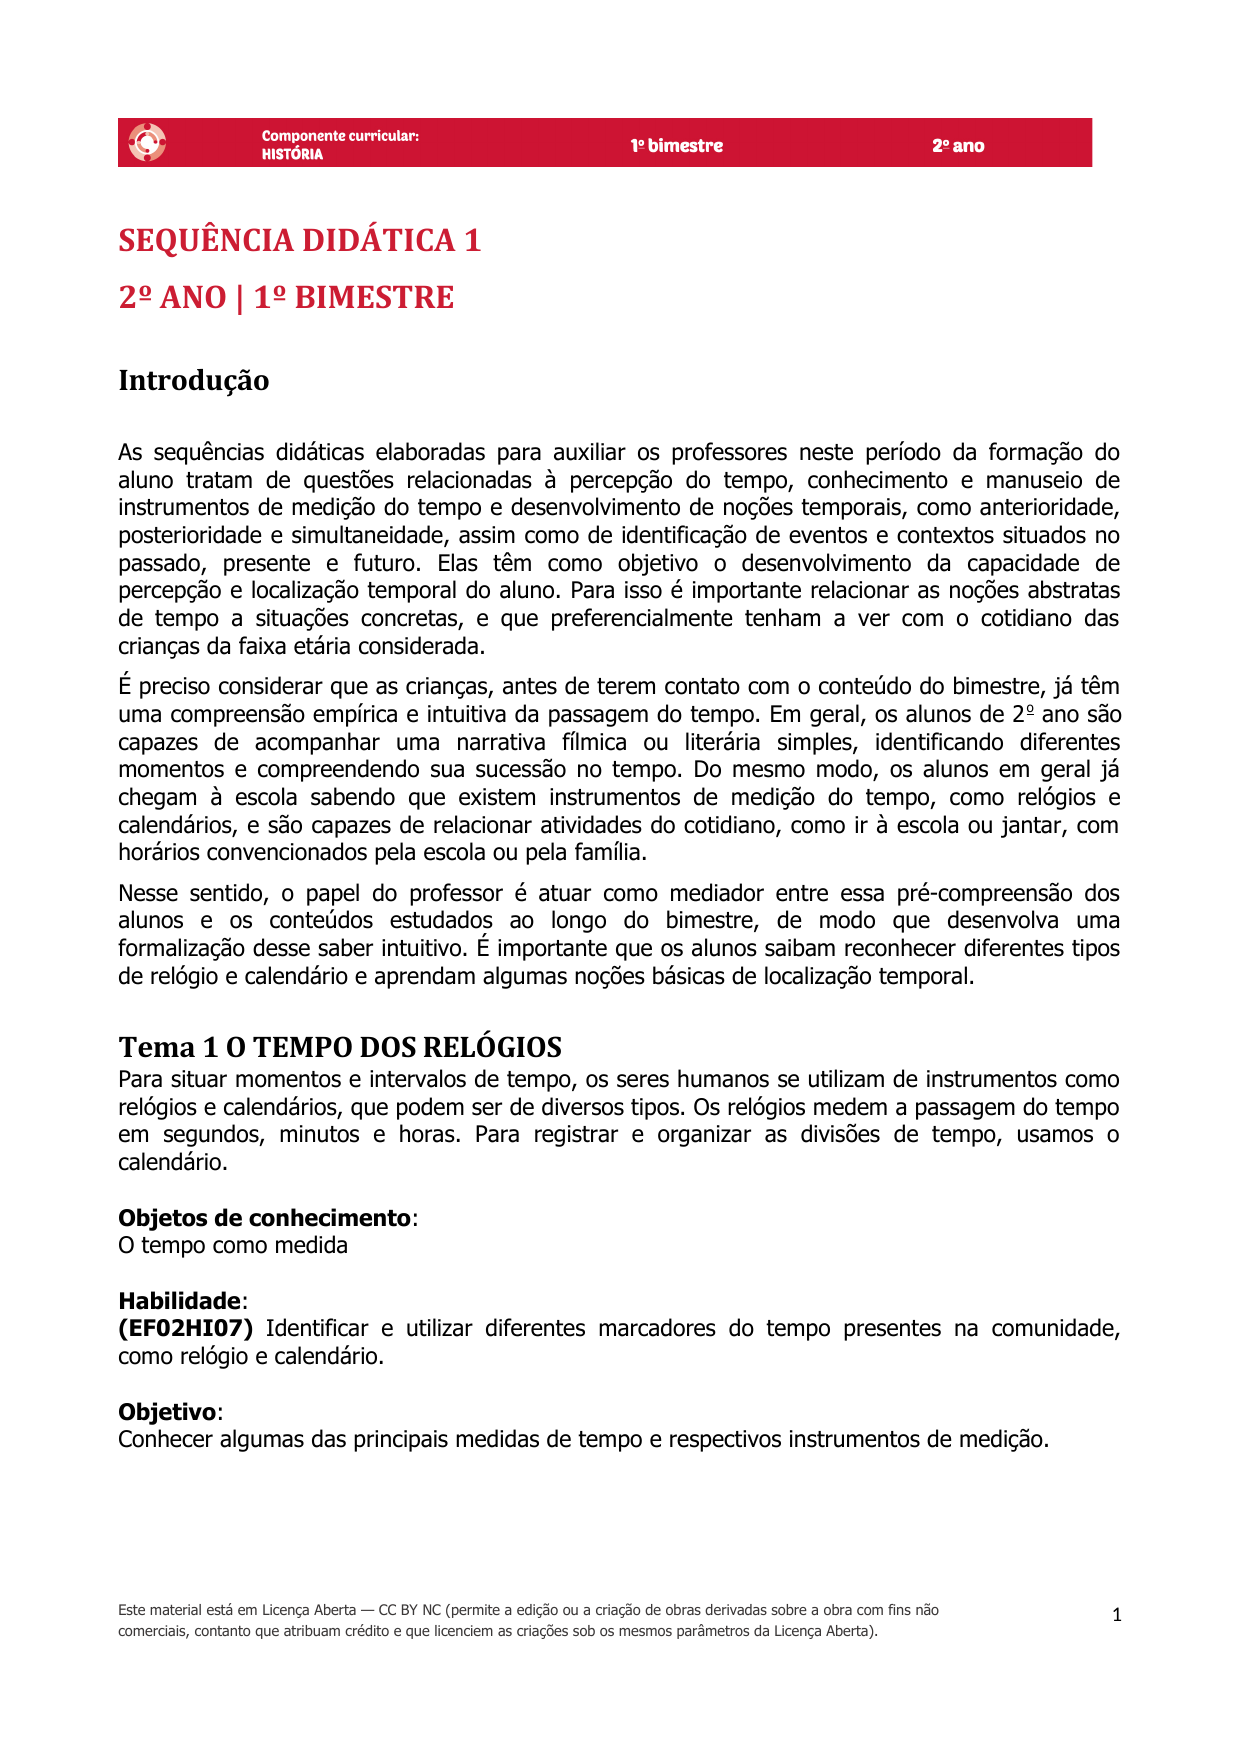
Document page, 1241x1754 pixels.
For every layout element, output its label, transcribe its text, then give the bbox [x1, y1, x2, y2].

picture [118, 118, 1093, 167]
text Conhecer algumas das principais medidas de tempo e respectivos instrumentos de medição. [118, 1425, 1122, 1452]
text Nesse sentido, o papel do professor é atuar como mediador entre essa pré-compreensão dos alunos e os conteúdos estudados ao longo do bimestre, de modo que desenvolva uma formalização desse saber intuitivo. É importante que os alunos saibam reconhecer diferentes tipos de relógio e calendário e aprendam algumas noções básicas de localização temporal. [118, 878, 1122, 989]
text Objetivo: [118, 1397, 1122, 1425]
text O tempo como medida [118, 1231, 1122, 1258]
text 2º ano | 1º Bimestre [118, 277, 1122, 316]
text Habilidade: [118, 1286, 1122, 1314]
text Tema 1 O TEMPO DOS RELÓGIOS [118, 1029, 1122, 1064]
text É preciso considerar que as crianças, antes de terem contato com o conteúdo do bimestre, já têm uma compreensão empírica e intuitiva da passagem do tempo. Em geral, os alunos de 2o ano são capazes de acompanhar uma narrativa fílmica ou literária simples, identificando diferentes momentos e compreendendo sua sucessão no tempo. Do mesmo modo, os alunos em geral já chegam à escola sabendo que existem instrumentos de medição do tempo, como relógios e calendários, e são capazes de relacionar atividades do cotidiano, como ir à escola ou jantar, com horários convencionados pela escola ou pela família. [118, 672, 1122, 866]
text Para situar momentos e intervalos de tempo, os seres humanos se utilizam de instrumentos como relógios e calendários, que podem ser de diversos tipos. Os relógios medem a passagem do tempo em segundos, minutos e horas. Para registrar e organizar as divisões de tempo, usamos o calendário. [118, 1064, 1122, 1175]
text As sequências didáticas elaboradas para auxiliar os professores neste período da formação do aluno tratam de questões relacionadas à percepção do tempo, conhecimento e manuseio de instrumentos de medição do tempo e desenvolvimento de noções temporais, como anterioridade, posterioridade e simultaneidade, assim como de identificação de eventos e contextos situados no passado, presente e futuro. Elas têm como objetivo o desenvolvimento da capacidade de percepção e localização temporal do aluno. Para isso é importante relacionar as noções abstratas de tempo a situações concretas, e que preferencialmente tenham a ver com o cotidiano das crianças da faixa etária considerada. [118, 437, 1122, 659]
text Objetos de conhecimento: [118, 1203, 1122, 1231]
text Introdução [118, 362, 1122, 397]
text SEQUÊNCIA DIDÁTICA 1 [118, 219, 1122, 258]
text (EF02HI07) Identificar e utilizar diferentes marcadores do tempo presentes na comunidade, como relógio e calendário. [118, 1314, 1122, 1369]
